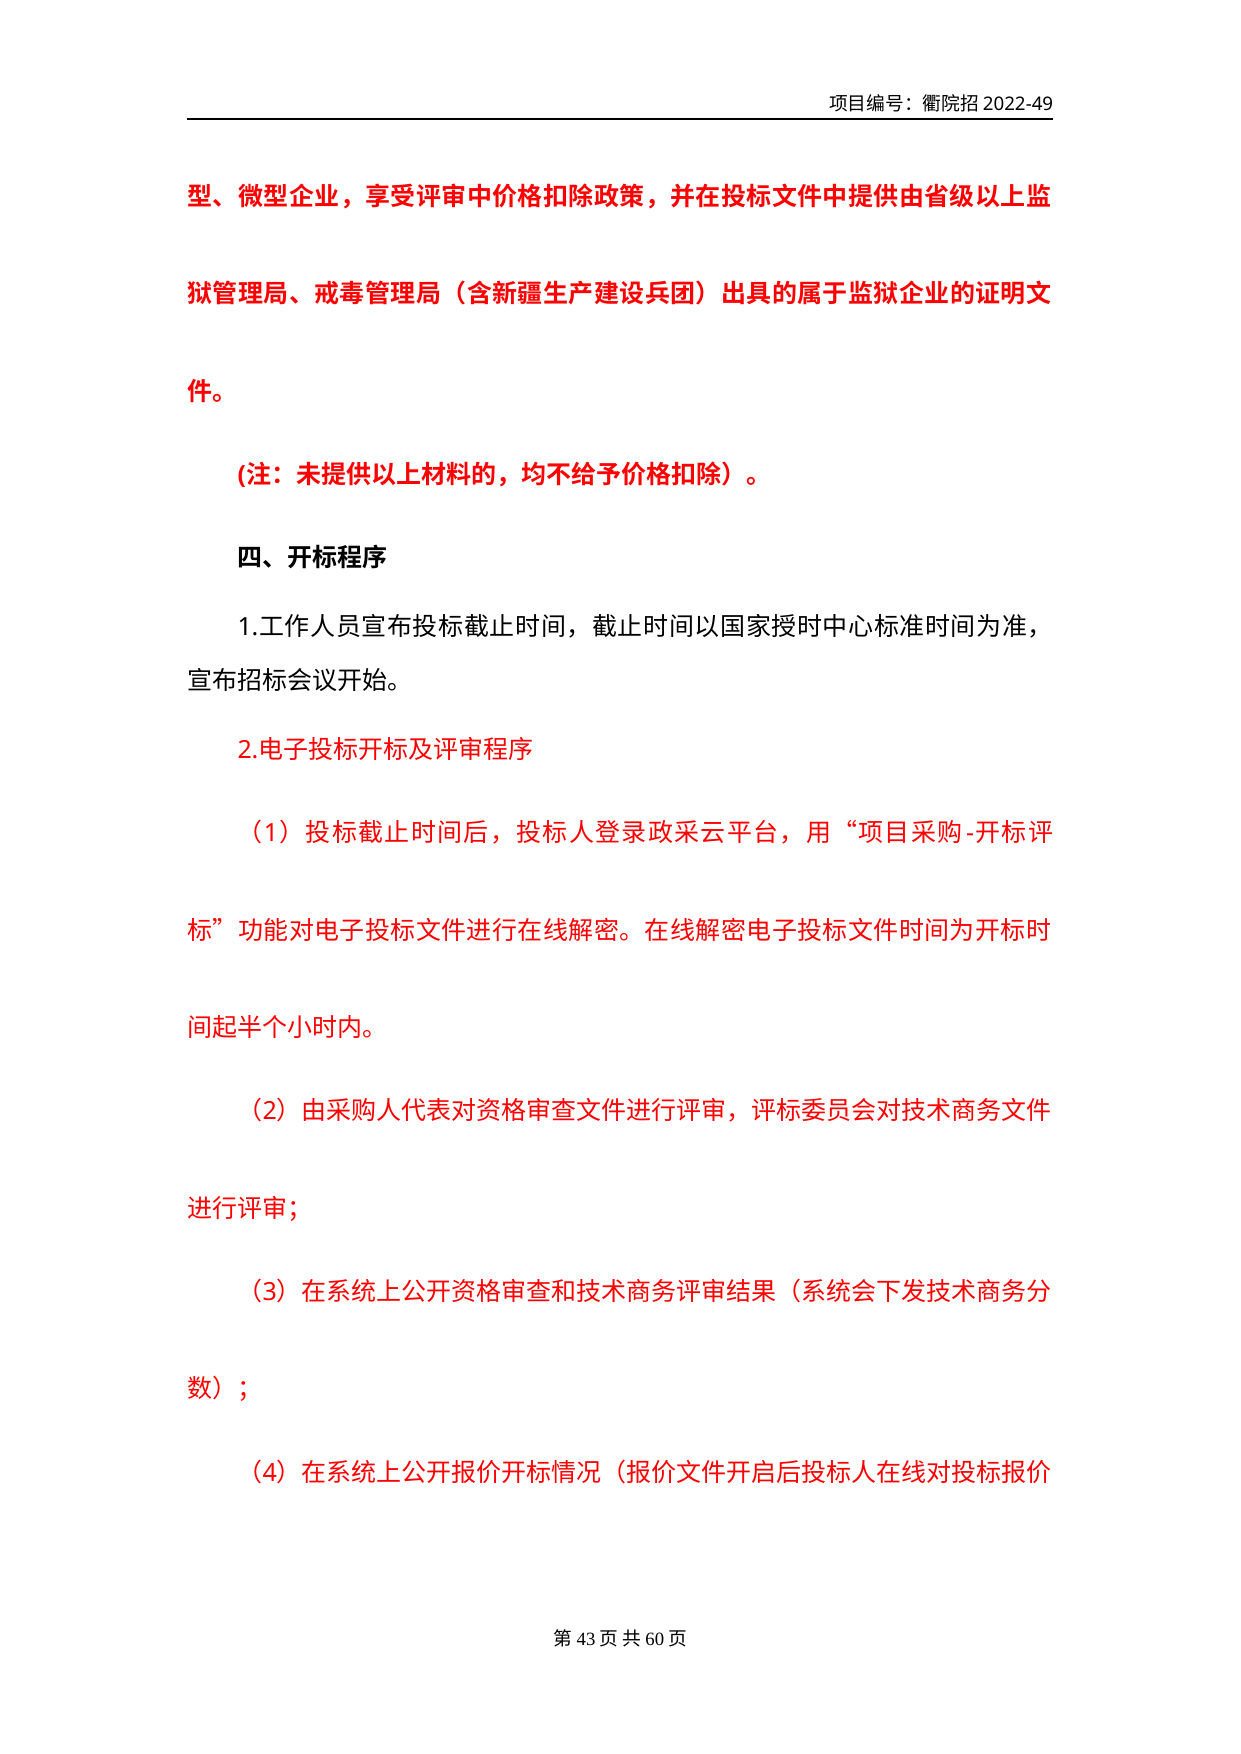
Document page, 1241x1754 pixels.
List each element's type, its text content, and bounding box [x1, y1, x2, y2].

text （2）由采购人代表对资格审查文件进行评审，评标委员会对技术商务文件进行评审； [187, 1076, 1053, 1239]
text （1）投标截止时间后，投标人登录政采云平台，用“项目采购-开标评标”功能对电子投标文件进行在线解密。在线解密电子投标文件时间为开标时间起半个小时内。 [187, 798, 1053, 1058]
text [187, 1438, 1053, 1503]
text （3）在系统上公开资格审查和技术商务评审结果（系统会下发技术商务分数）； [187, 1257, 1053, 1419]
text 1.工作人员宣布投标截止时间，截止时间以国家授时中心标准时间为准，宣布招标会议开始。 [187, 606, 1053, 697]
text 2.电子投标开标及评审程序 [187, 715, 1053, 780]
text 四、开标程序 [187, 523, 1053, 588]
text (注：未提供以上材料的，均不给予价格扣除）。 [187, 440, 1053, 505]
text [187, 162, 1053, 422]
